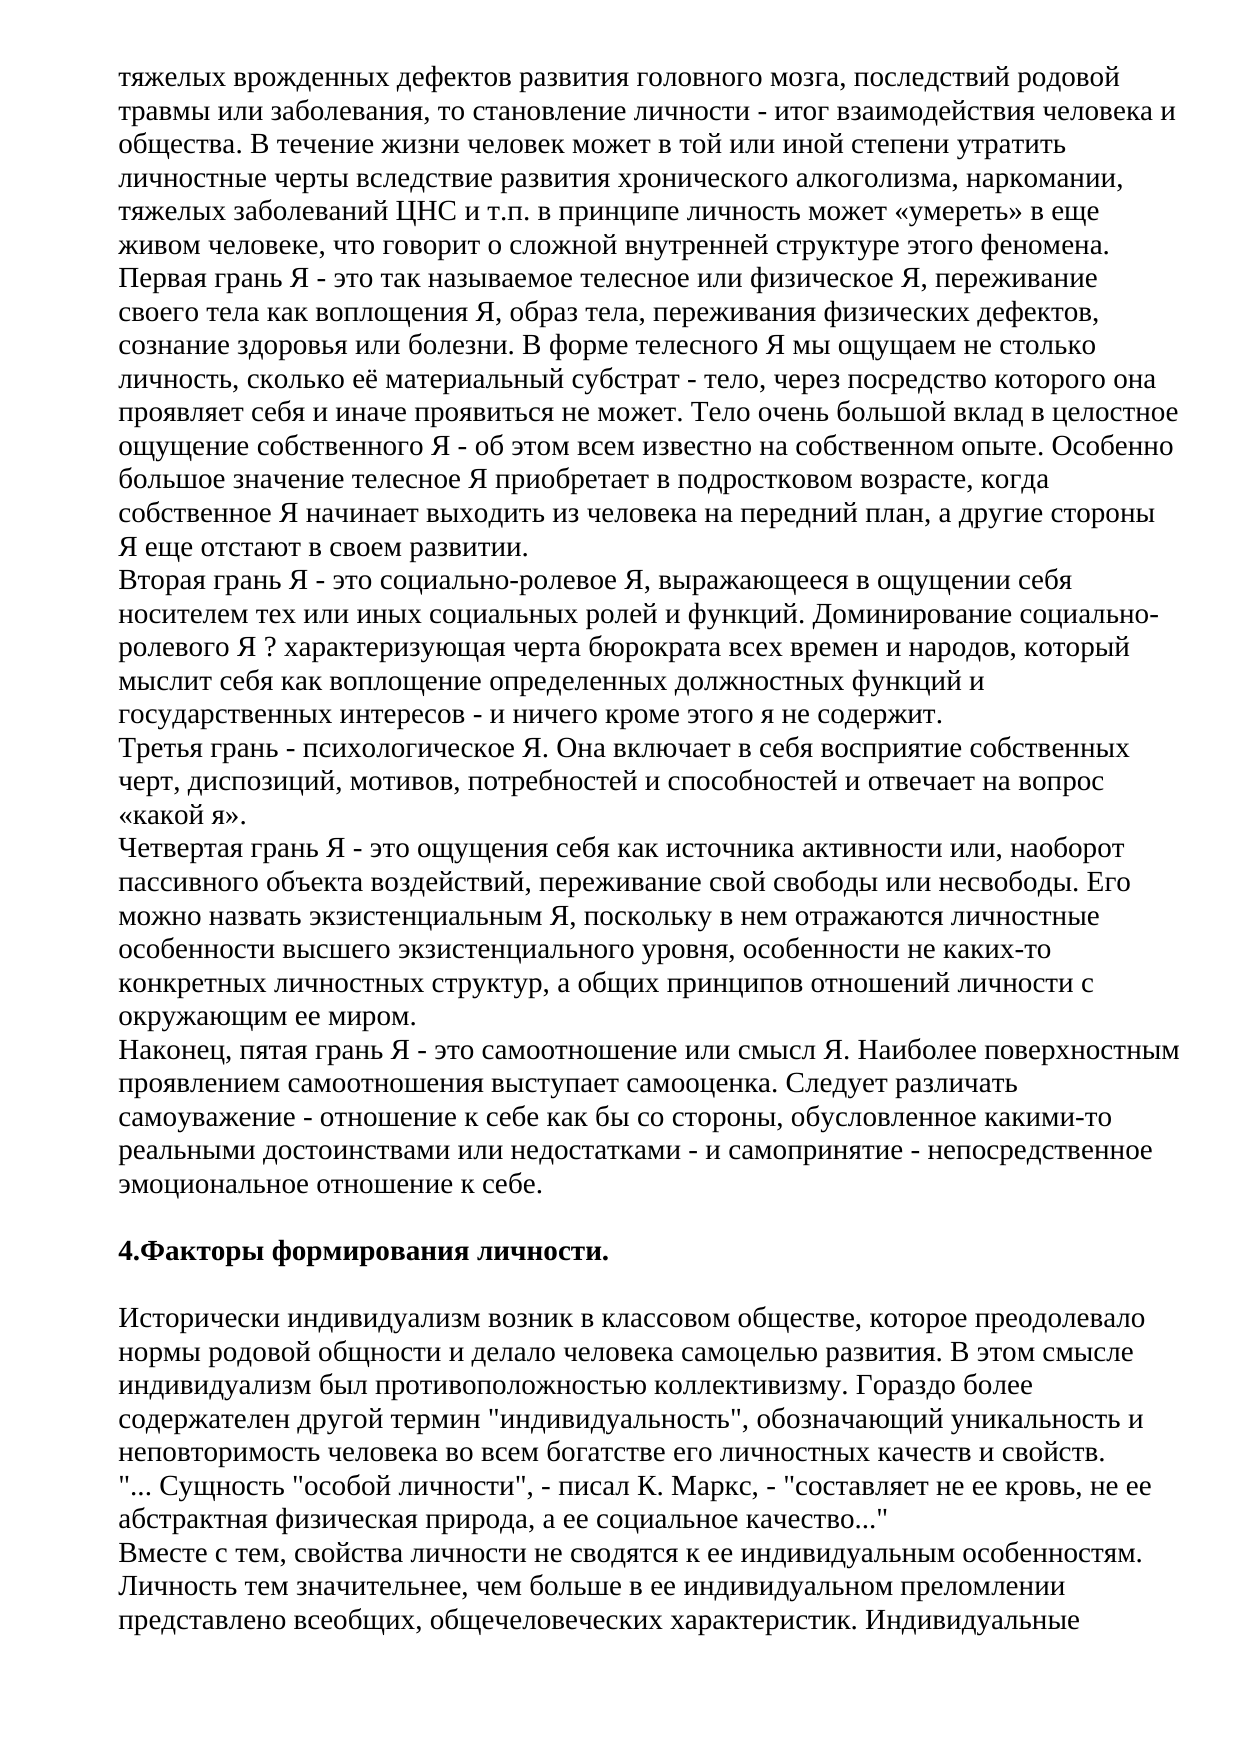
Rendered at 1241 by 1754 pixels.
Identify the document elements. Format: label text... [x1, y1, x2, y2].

text Первая грань Я - это так называемое телесное или физическое Я, переживание своего тела как воплощения Я, образ тела, переживания физических дефектов, сознание здоровья или болезни. В форме телесного Я мы ощущаем не столько личность, сколько её материальный субстрат - тело, через посредство которого она проявляет себя и иначе проявиться не может. Тело очень большой вклад в целостное ощущение собственного Я - об этом всем известно на собственном опыте. Особенно большое значение телесное Я приобретает в подростковом возрасте, когда собственное Я начинает выходить из человека на передний план, а другие стороны Я еще отстают в своем развитии. [118, 260, 1181, 562]
text "... Сущность "особой личности", - писал К. Маркс, - "составляет не ее кровь, не ее абстрактная физическая природа, а ее социальное качество..." [118, 1468, 1181, 1535]
text Третья грань - психологическое Я. Она включает в себя восприятие собственных черт, диспозиций, мотивов, потребностей и способностей и отвечает на вопрос «какой я». [118, 730, 1181, 831]
text Исторически индивидуализм возник в классовом обществе, которое преодолевало нормы родовой общности и делало человека самоцелью развития. В этом смысле индивидуализм был противоположностью коллективизму. Гораздо более содержателен другой термин "индивидуальность", обозначающий уникальность и неповторимость человека во всем богатстве его личностных качеств и свойств. [118, 1300, 1181, 1468]
text 4.Факторы формирования личности. [118, 1233, 1181, 1267]
text Наконец, пятая грань Я - это самоотношение или смысл Я. Наиболее поверхностным проявлением самоотношения выступает самооценка. Следует различать самоуважение - отношение к себе как бы со стороны, обусловленное какими-то реальными достоинствами или недостатками - и самопринятие - непосредственное эмоциональное отношение к себе. [118, 1032, 1181, 1199]
text Вторая грань Я - это социально-ролевое Я, выражающееся в ощущении себя носителем тех или иных социальных ролей и функций. Доминирование социально- ролевого Я ? характеризующая черта бюрократа всех времен и народов, который мыслит себя как воплощение определенных должностных функций и государственных интересов - и ничего кроме этого я не содержит. [118, 562, 1181, 730]
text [118, 1535, 1181, 1636]
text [118, 59, 1181, 260]
text Четвертая грань Я - это ощущения себя как источника активности или, наоборот пассивного объекта воздействий, переживание свой свободы или несвободы. Его можно назвать экзистенциальным Я, поскольку в нем отражаются личностные особенности высшего экзистенциального уровня, особенности не каких-то конкретных личностных структур, а общих принципов отношений личности с окружающим ее миром. [118, 831, 1181, 1032]
